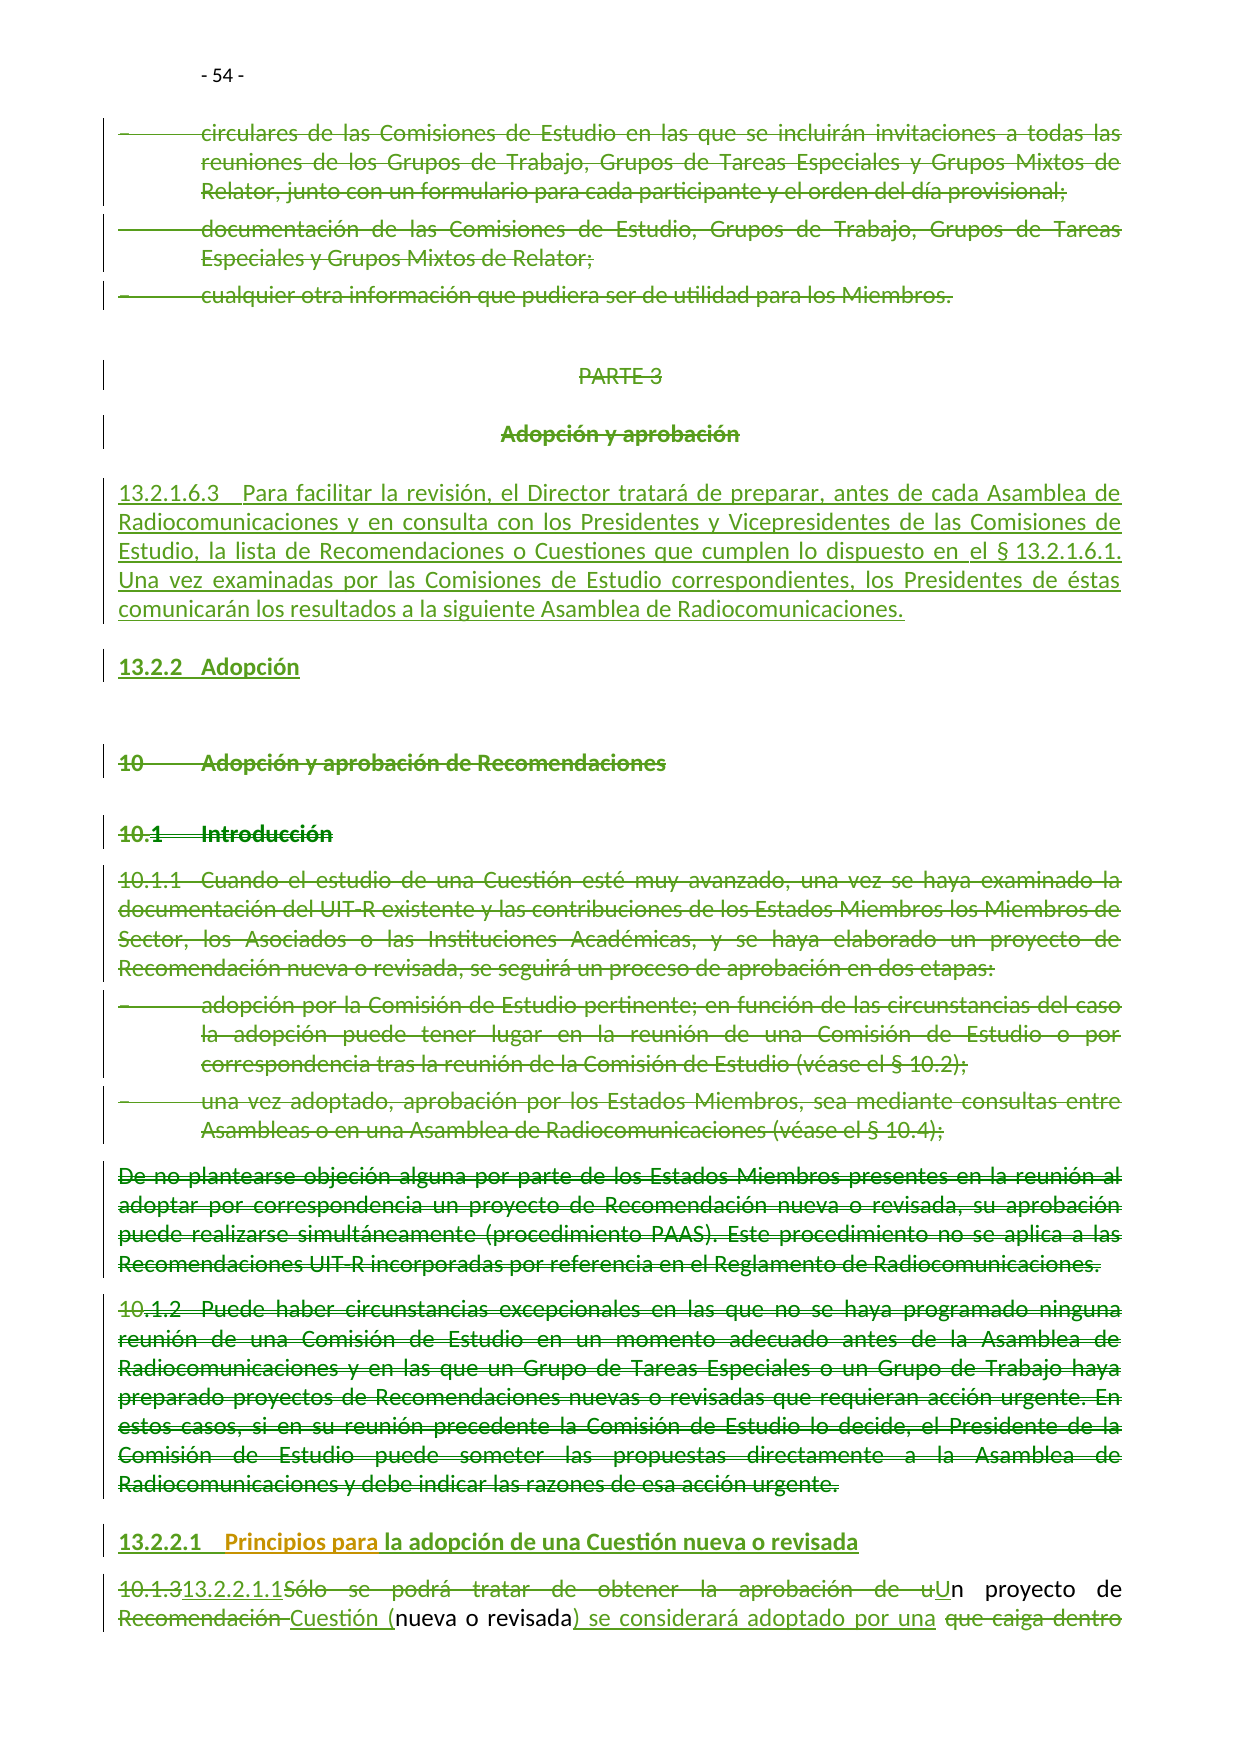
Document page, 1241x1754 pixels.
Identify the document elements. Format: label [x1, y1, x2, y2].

text [118, 1574, 1122, 1632]
